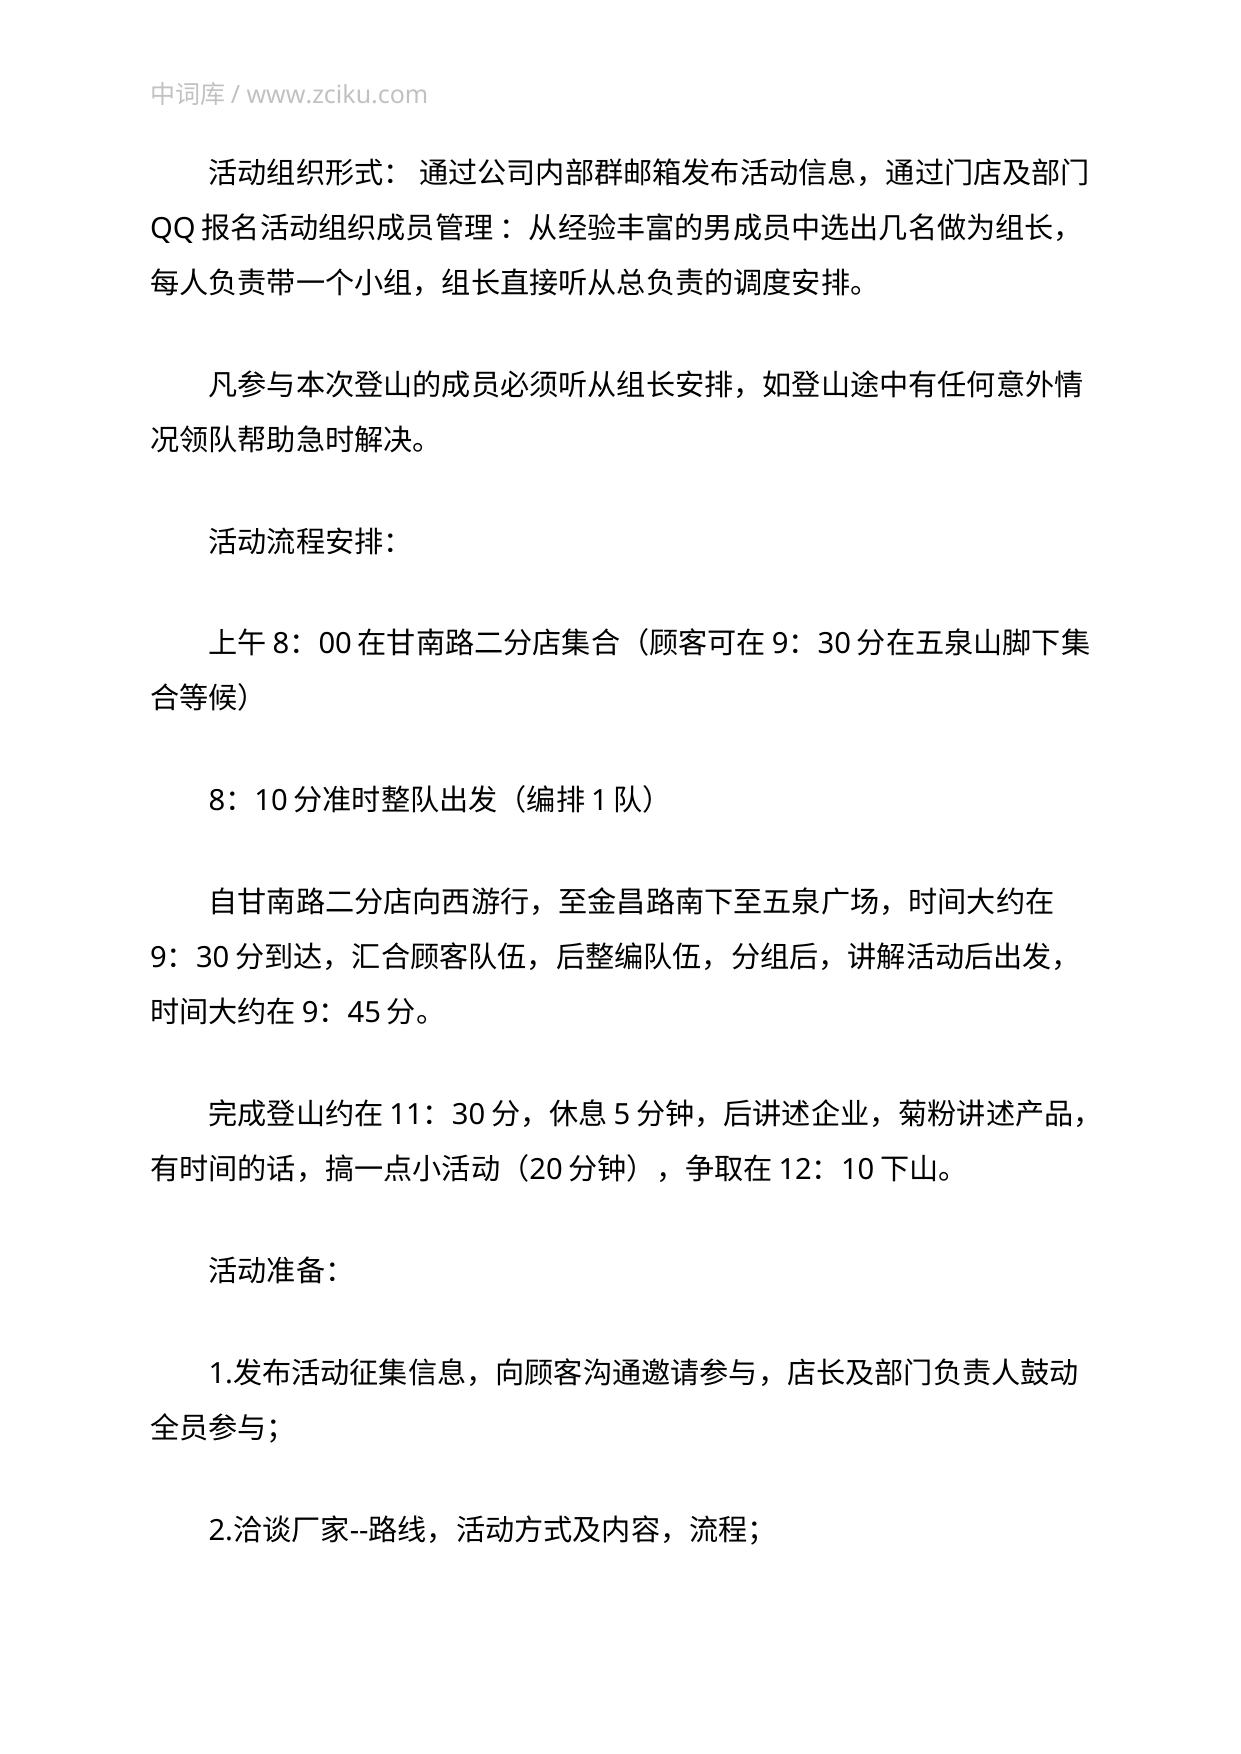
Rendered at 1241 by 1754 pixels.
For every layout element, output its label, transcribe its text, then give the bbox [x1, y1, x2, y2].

text 2.洽谈厂家--路线，活动方式及内容，流程； [150, 1506, 1090, 1549]
text 凡参与本次登山的成员必须听从组长安排，如登山途中有任何意外情况领队帮助急时解决。 [150, 362, 1090, 459]
text 活动准备： [150, 1248, 1090, 1290]
text 8：10分准时整队出发（编排1队） [150, 777, 1090, 819]
text 上午8：00在甘南路二分店集合（顾客可在9：30分在五泉山脚下集合等候） [150, 620, 1090, 717]
text 自甘南路二分店向西游行，至金昌路南下至五泉广场，时间大约在9：30分到达，汇合顾客队伍，后整编队伍，分组后，讲解活动后出发，时间大约在9：45分。 [150, 879, 1090, 1031]
text 活动流程安排： [150, 518, 1090, 561]
text 活动组织形式： 通过公司内部群邮箱发布活动信息，通过门店及部门QQ报名活动组织成员管理 ：从经验丰富的男成员中选出几名做为组长，每人负责带一个小组，组长直接听从总负责的调度安排。 [150, 150, 1090, 302]
text 完成登山约在11：30分，休息5分钟，后讲述企业，菊粉讲述产品，有时间的话，搞一点小活动（20分钟），争取在12：10下山。 [150, 1091, 1090, 1188]
text 1.发布活动征集信息，向顾客沟通邀请参与，店长及部门负责人鼓动全员参与； [150, 1349, 1090, 1447]
